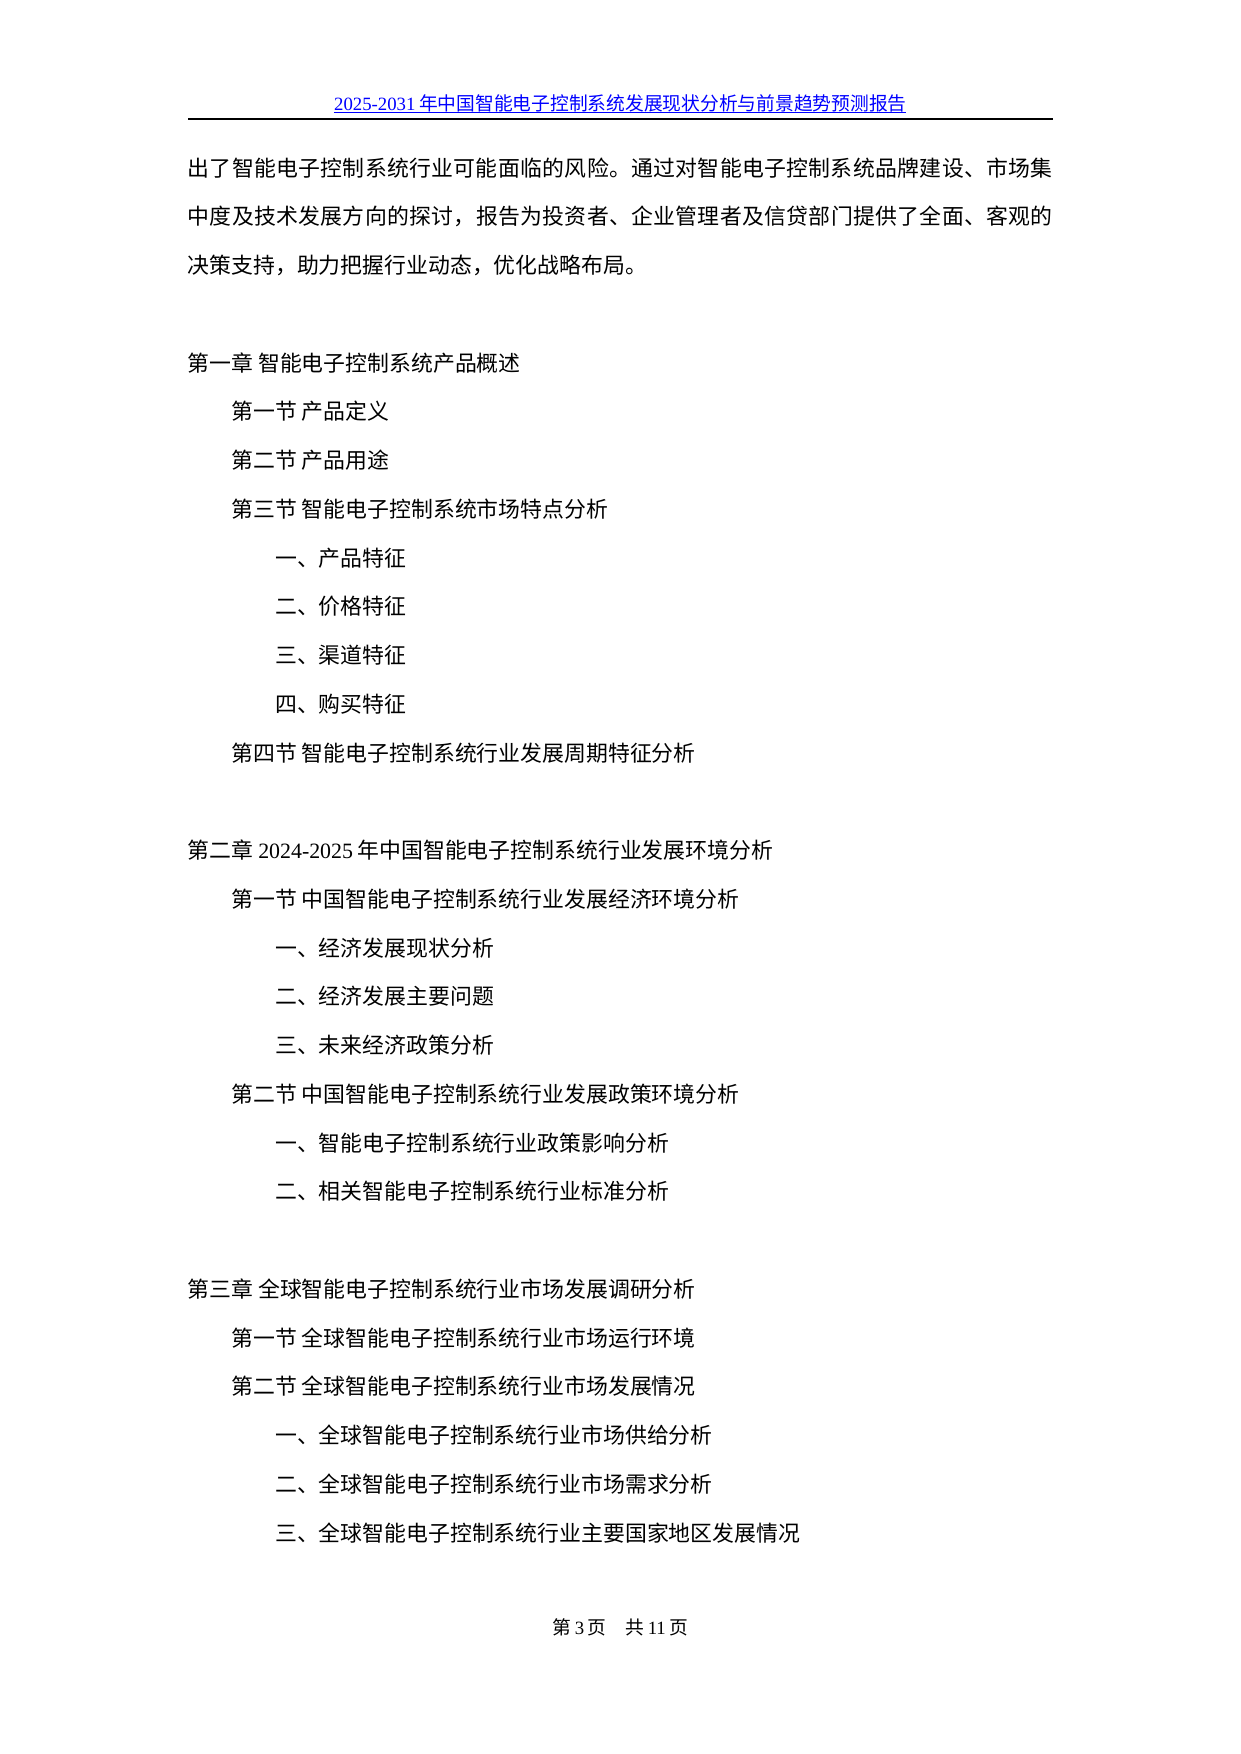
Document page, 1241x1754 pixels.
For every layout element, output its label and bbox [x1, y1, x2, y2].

text [187, 150, 1053, 1548]
